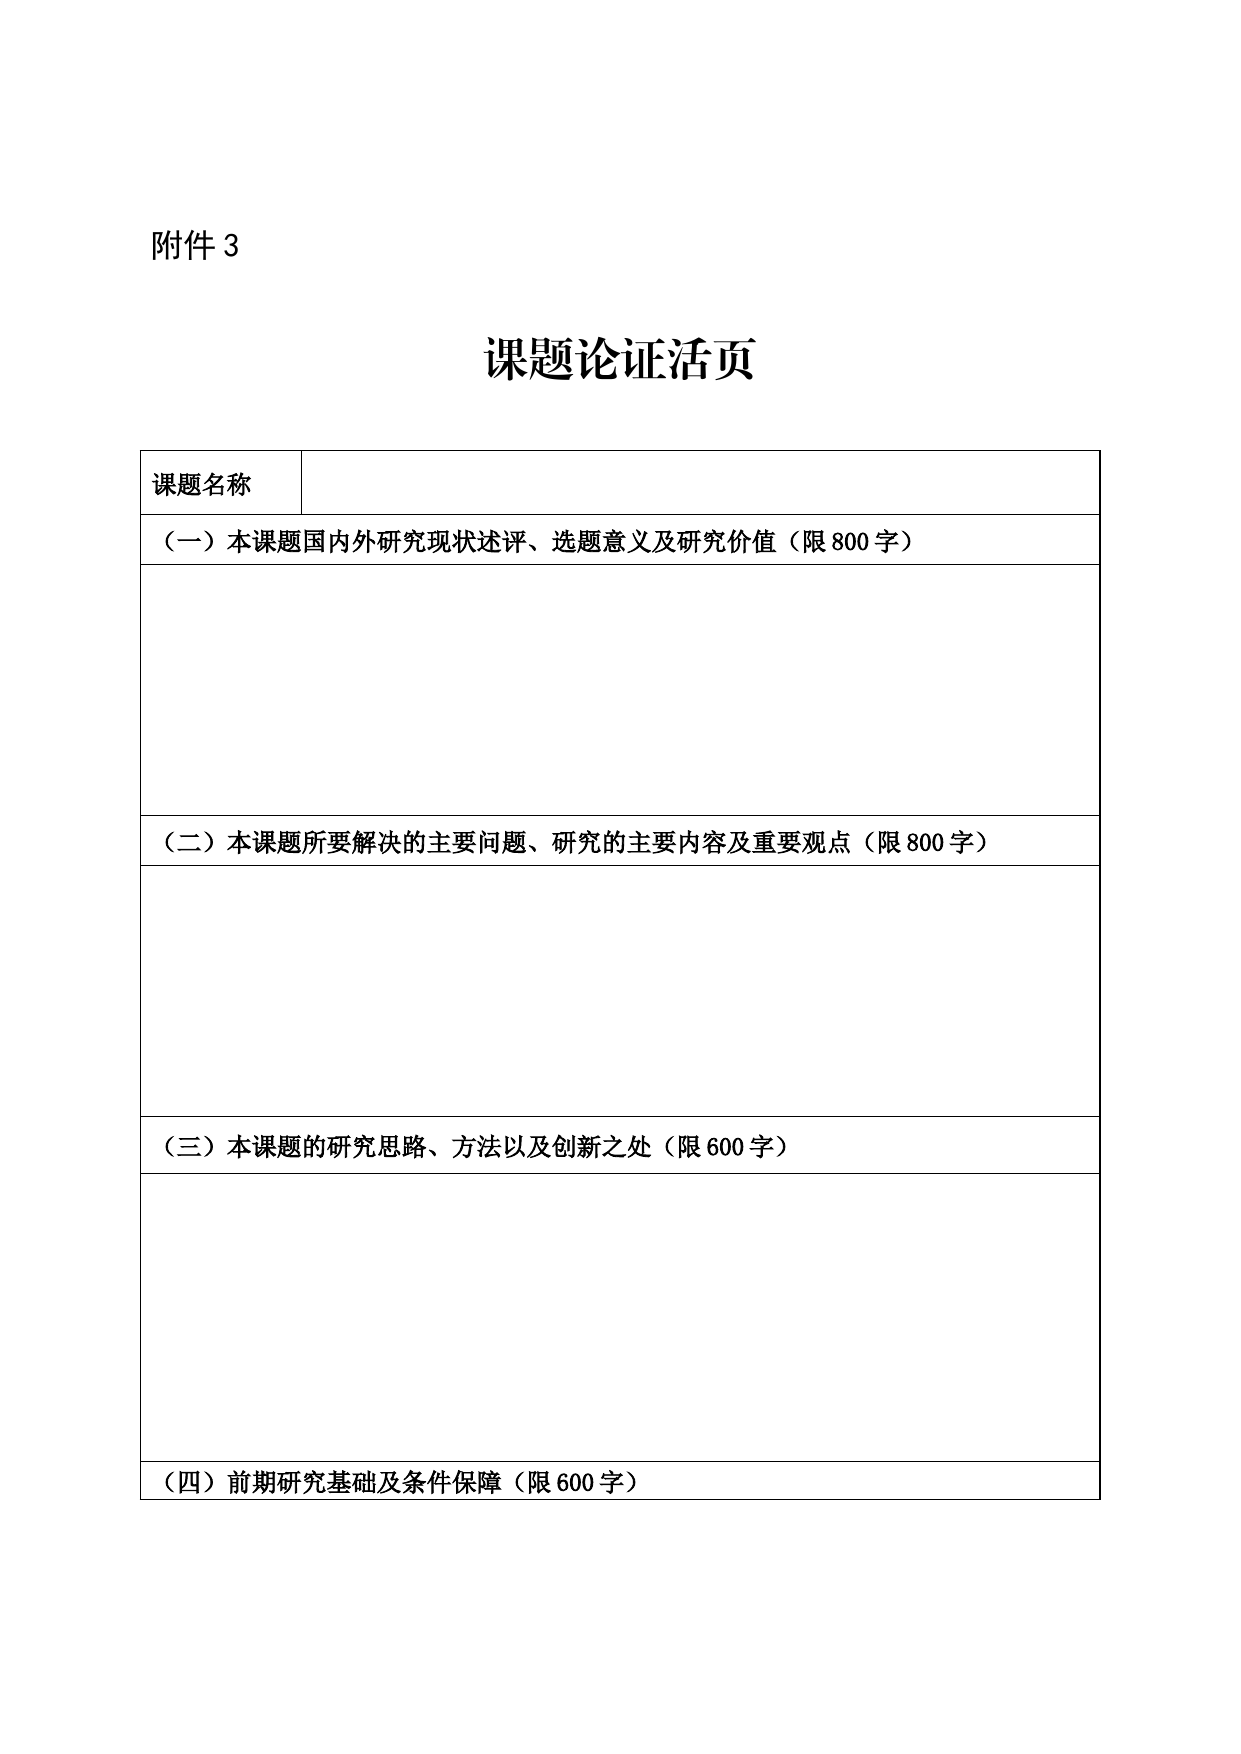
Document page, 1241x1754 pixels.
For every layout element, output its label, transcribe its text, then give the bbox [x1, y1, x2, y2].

table_header [302, 451, 1099, 514]
table_cell （一）本课题国内外研究现状述评、选题意义及研究价值（限800字） [141, 515, 1099, 564]
text 附件3 [149, 224, 1010, 262]
table_cell [141, 1174, 1099, 1461]
table_cell （二）本课题所要解决的主要问题、研究的主要内容及重要观点（限800字） [141, 816, 1099, 865]
table_header 课题名称 [141, 451, 301, 514]
table_cell [141, 565, 1099, 815]
table_cell （四）前期研究基础及条件保障（限600字） [141, 1462, 1099, 1498]
table_cell [141, 866, 1099, 1116]
text 课题论证活页 [149, 325, 1091, 387]
table_cell （三）本课题的研究思路、方法以及创新之处（限600字） [141, 1117, 1099, 1172]
